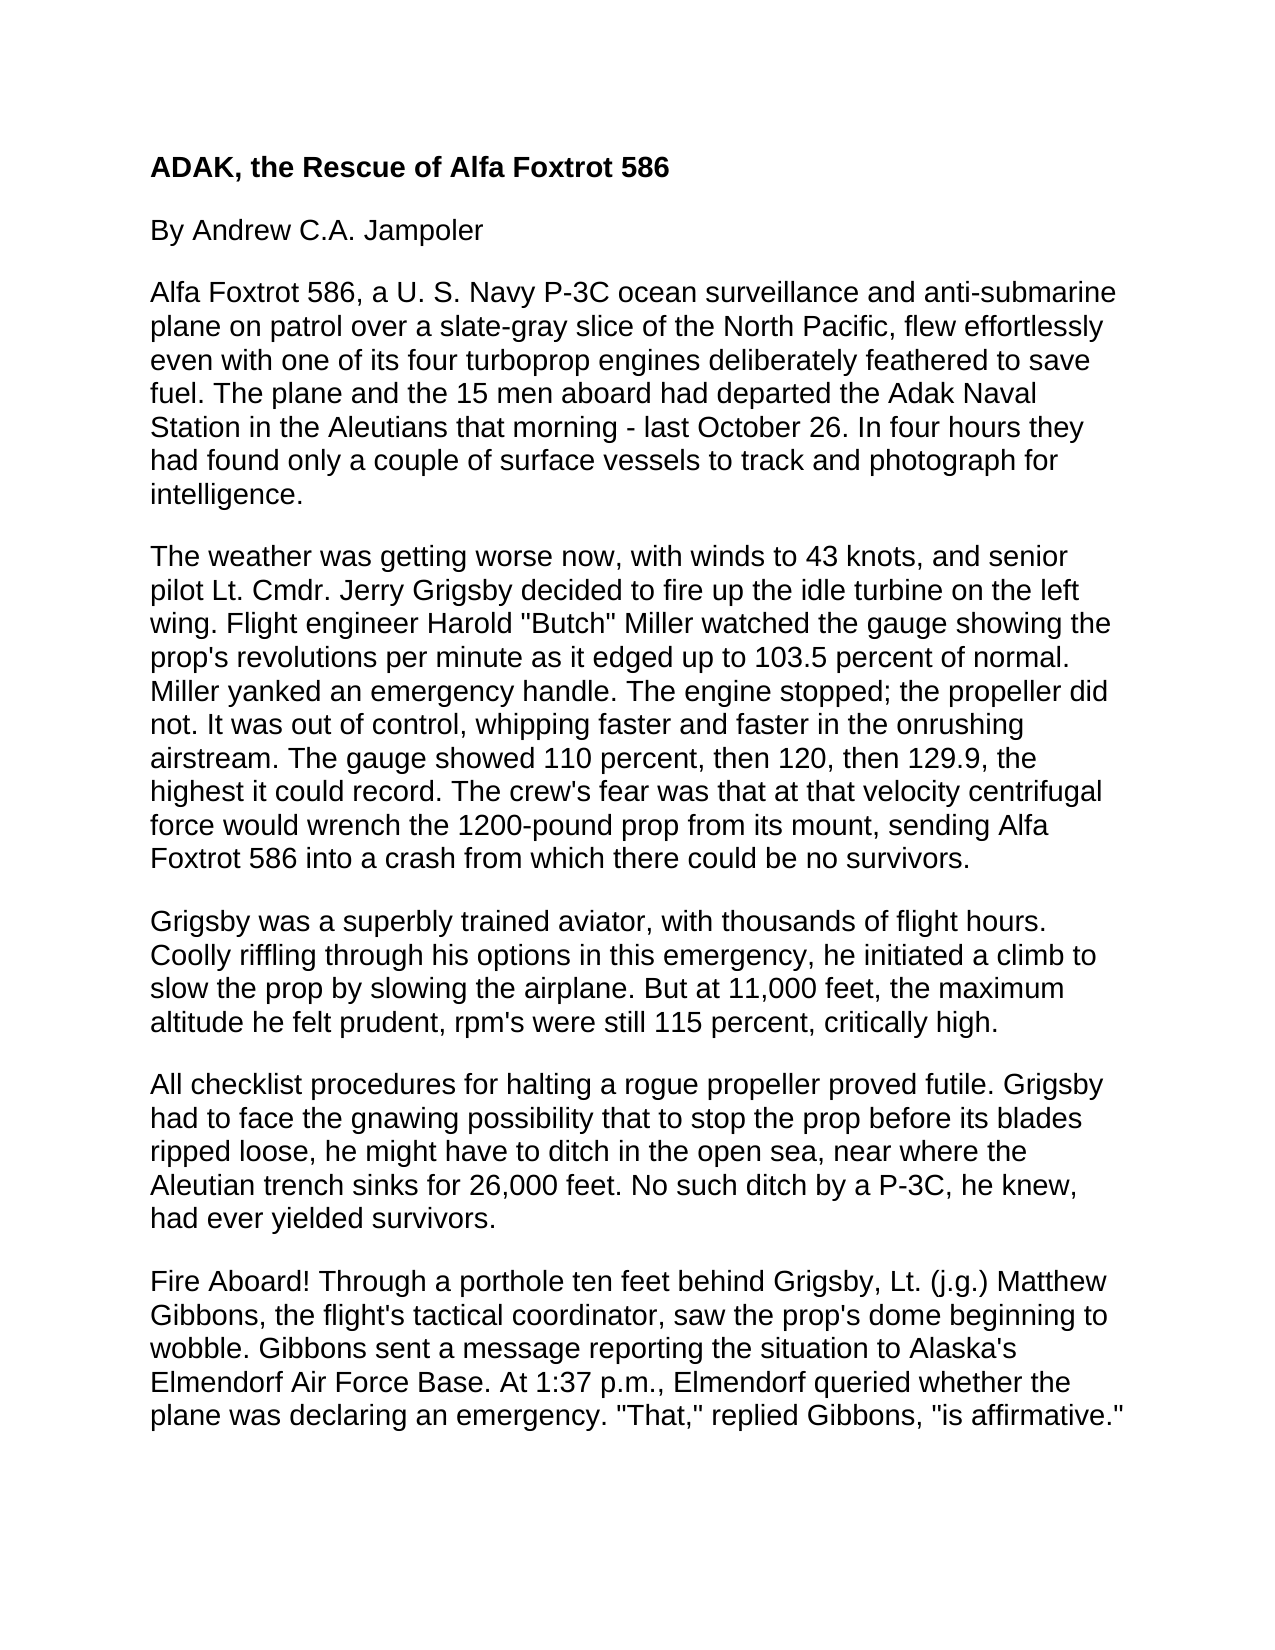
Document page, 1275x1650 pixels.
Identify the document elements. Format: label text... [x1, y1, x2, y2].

text The weather was getting worse now, with winds to 43 knots, and senior pilot Lt. Cmdr. Jerry Grigsby decided to fire up the idle turbine on the left wing. Flight engineer Harold "Butch" Miller watched the gauge showing the prop's revolutions per minute as it edged up to 103.5 percent of normal. Miller yanked an emergency handle. The engine stopped; the propeller did not. It was out of control, whipping faster and faster in the onrushing airstream. The gauge showed 110 percent, then 120, then 129.9, the highest it could record. The crew's fear was that at that velocity centrifugal force would wrench the 1200-pound prop from its mount, sending Alfa Foxtrot 586 into a crash from which there could be no survivors. [150, 539, 1125, 875]
text All checklist procedures for halting a rogue propeller proved futile. Grigsby had to face the gnawing possibility that to stop the prop before its blades ripped loose, he might have to ditch in the open sea, near where the Aleutian trench sinks for 26,000 feet. No such ditch by a P-3C, he knew, had ever yielded survivors. [150, 1067, 1125, 1235]
text ADAK, the Rescue of Alfa Foxtrot 586 [150, 150, 1125, 183]
text Fire Aboard! Through a porthole ten feet behind Grigsby, Lt. (j.g.) Matthew Gibbons, the flight's tactical coordinator, saw the prop's dome beginning to wobble. Gibbons sent a message reporting the situation to Alaska's Elmendorf Air Force Base. At 1:37 p.m., Elmendorf queried whether the plane was declaring an emergency. "That," replied Gibbons, "is affirmative." [150, 1264, 1125, 1432]
text Grigsby was a superbly trained aviator, with thousands of flight hours. Coolly riffling through his options in this emergency, he initiated a climb to slow the prop by slowing the airplane. But at 11,000 feet, the maximum altitude he felt prudent, rpm's were still 115 percent, critically high. [150, 904, 1125, 1038]
text Alfa Foxtrot 586, a U. S. Navy P-3C ocean surveillance and anti-submarine plane on patrol over a slate-gray slice of the North Pacific, flew effortlessly even with one of its four turboprop engines deliberately feathered to save fuel. The plane and the 15 men aboard had departed the Adak Naval Station in the Aleutians that morning - last October 26. In four hours they had found only a couple of surface vessels to track and photograph for intelligence. [150, 275, 1125, 510]
text By Andrew C.A. Jampoler [150, 213, 1125, 246]
